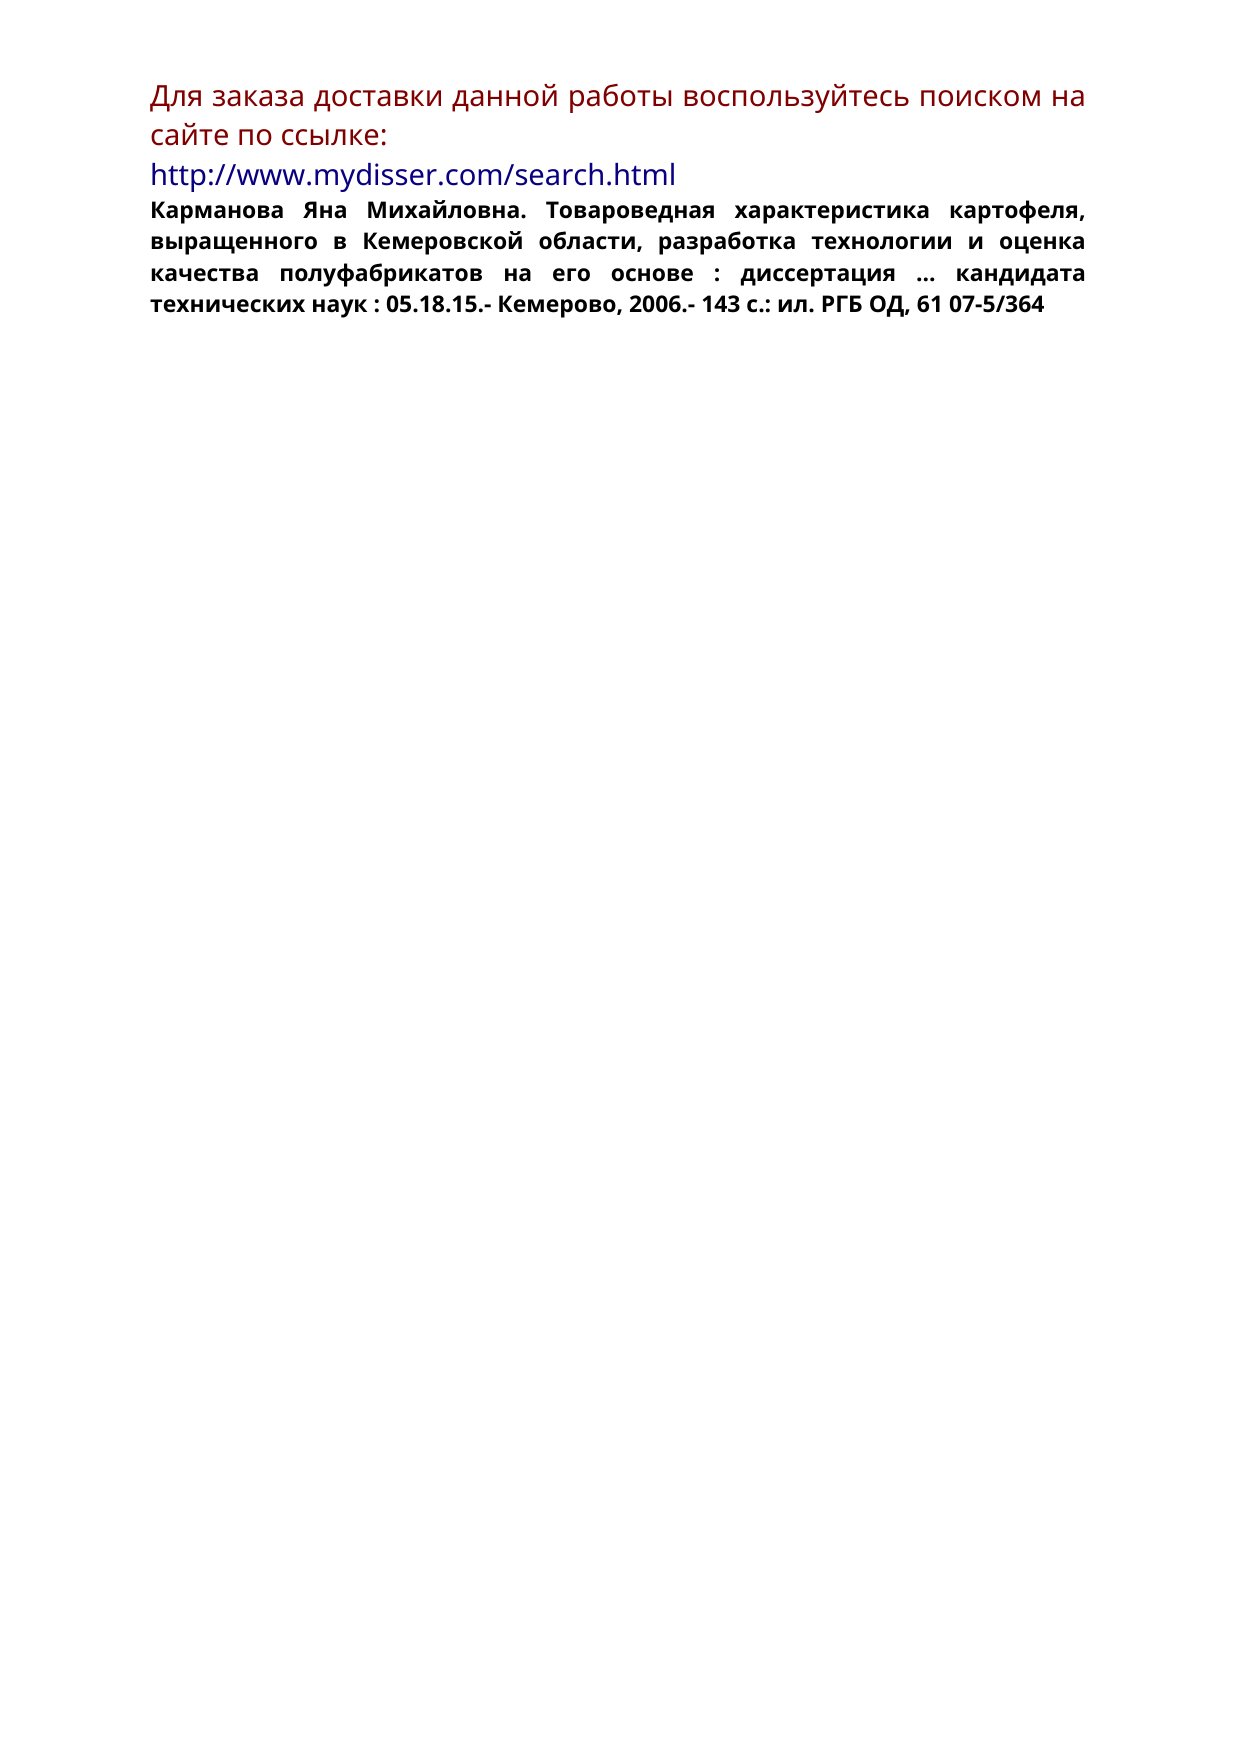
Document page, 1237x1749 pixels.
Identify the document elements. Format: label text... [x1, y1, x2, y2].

text Карманова Яна Михайловна. Товароведная характеристика картофеля, выращенного в Кемеровской области, разработка технологии и оценка качества полуфабрикатов на его основе : диссертация ... кандидата технических наук : 05.18.15.- Кемерово, 2006.- 143 с.: ил. РГБ ОД, 61 07-5/364 [150, 194, 1086, 319]
